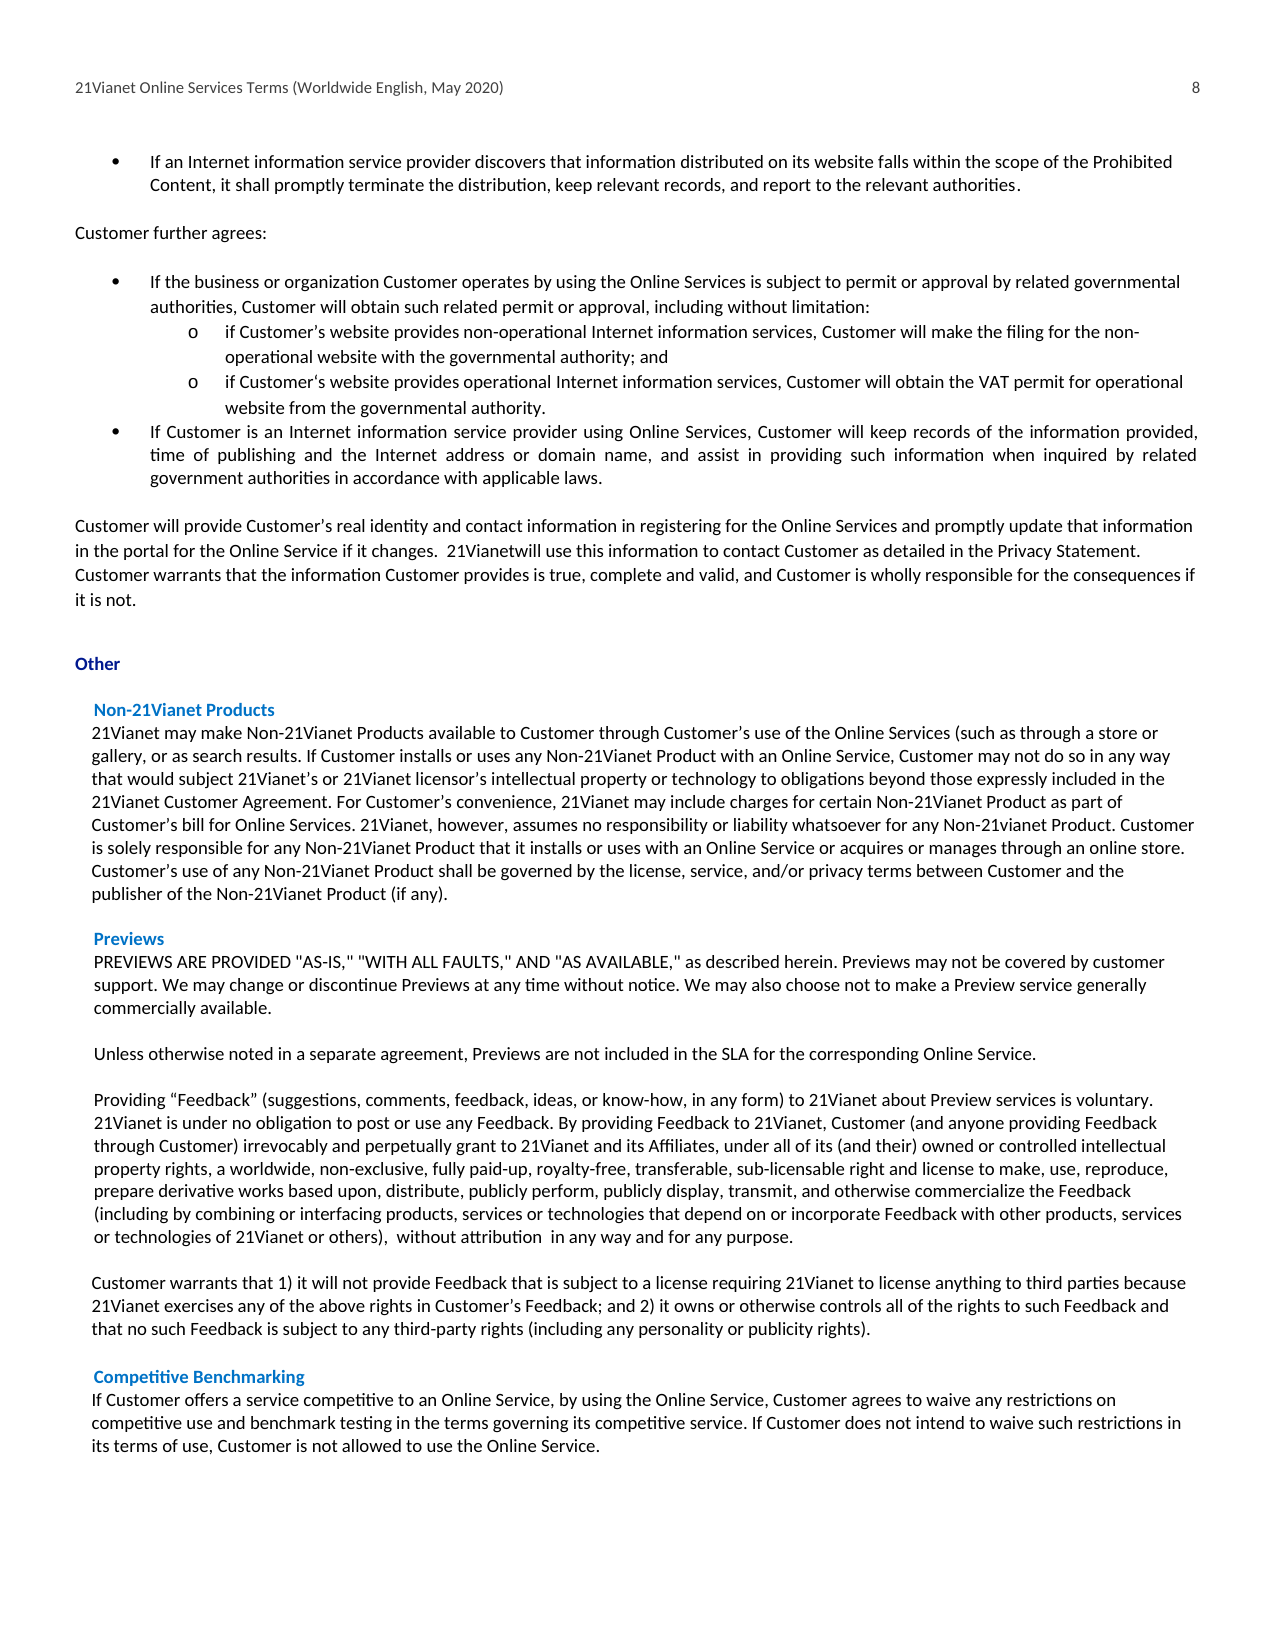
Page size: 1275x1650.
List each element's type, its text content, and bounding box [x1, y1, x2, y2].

list If the business or organization Customer operates by using the Online Services is subject to permit or approval by related governmental authorities, Customer will obtain such related permit or approval, including without limitation: [112, 271, 1200, 318]
list PREVIEWS ARE PROVIDED "AS-IS," "WITH ALL FAULTS," AND "AS AVAILABLE," as described herein. Previews may not be covered by customer support. We may change or discontinue Previews at any time without notice. We may also choose not to make a Preview service generally commercially available. [94, 951, 1200, 1019]
text Customer will provide Customer’s real identity and contact information in registering for the Online Services and promptly update that information in the portal for the Online Service if it changes. 21Vianetwill use this information to contact Customer as detailed in the Privacy Statement. Customer warrants that the information Customer provides is true, complete and valid, and Customer is wholly responsible for the consequences if it is not. [75, 514, 1200, 611]
list Customer warrants that 1) it will not provide Feedback that is subject to a license requiring 21Vianet to license anything to third parties because 21Vianet exercises any of the above rights in Customer’s Feedback; and 2) it owns or otherwise controls all of the rights to such Feedback and that no such Feedback is subject to any third-party rights (including any personality or publicity rights). [91, 1271, 1200, 1340]
list Previews [94, 928, 1200, 951]
list 21Vianet may make Non-21Vianet Products available to Customer through Customer’s use of the Online Services (such as through a store or gallery, or as search results. If Customer installs or uses any Non-21Vianet Product with an Online Service, Customer may not do so in any way that would subject 21Vianet’s or 21Vianet licensor’s intellectual property or technology to obligations beyond those expressly included in the 21Vianet Customer Agreement. For Customer’s convenience, 21Vianet may include charges for certain Non-21Vianet Product as part of Customer’s bill for Online Services. 21Vianet, however, assumes no responsibility or liability whatsoever for any Non-21vianet Product. Customer is solely responsible for any Non-21Vianet Product that it installs or uses with an Online Service or acquires or manages through an online store. Customer’s use of any Non-21Vianet Product shall be governed by the license, service, and/or privacy terms between Customer and the publisher of the Non-21Vianet Product (if any). [91, 721, 1200, 905]
list If Customer offers a service competitive to an Online Service, by using the Online Service, Customer agrees to waive any restrictions on competitive use and benchmark testing in the terms governing its competitive service. If Customer does not intend to waive such restrictions in its terms of use, Customer is not allowed to use the Online Service. [91, 1388, 1200, 1457]
text Customer further agrees: [75, 221, 1200, 244]
list Providing “Feedback” (suggestions, comments, feedback, ideas, or know-how, in any form) to 21Vianet about Preview services is voluntary. 21Vianet is under no obligation to post or use any Feedback. By providing Feedback to 21Vianet, Customer (and anyone providing Feedback through Customer) irrevocably and perpetually grant to 21Vianet and its Affiliates, under all of its (and their) owned or controlled intellectual property rights, a worldwide, non-exclusive, fully paid-up, royalty-free, transferable, sub-licensable right and license to make, use, reproduce, prepare derivative works based upon, distribute, publicly perform, publicly display, transmit, and otherwise commercialize the Feedback (including by combining or interfacing products, services or technologies that depend on or incorporate Feedback with other products, services or technologies of 21Vianet or others), without attribution in any way and for any purpose. [94, 1088, 1200, 1248]
list If an Internet information service provider discovers that information distributed on its website falls within the scope of the Prohibited Content, it shall promptly terminate the distribution, keep relevant records, and report to the relevant authorities. [112, 150, 1200, 196]
list if Customer’s website provides non-operational Internet information services, Customer will make the filing for the non-operational website with the governmental authority; and [187, 320, 1200, 368]
list If Customer is an Internet information service provider using Online Services, Customer will keep records of the information provided, time of publishing and the Internet address or domain name, and assist in providing such information when inquired by related government authorities in accordance with applicable laws. [112, 421, 1200, 489]
list Non-21Vianet Products [94, 698, 1200, 721]
list Competitive Benchmarking [94, 1365, 1200, 1388]
subtitle Other [75, 653, 1200, 676]
list if Customer‘s website provides operational Internet information services, Customer will obtain the VAT permit for operational website from the governmental authority. [187, 370, 1200, 419]
list Unless otherwise noted in a separate agreement, Previews are not included in the SLA for the corresponding Online Service. [94, 1042, 1200, 1065]
